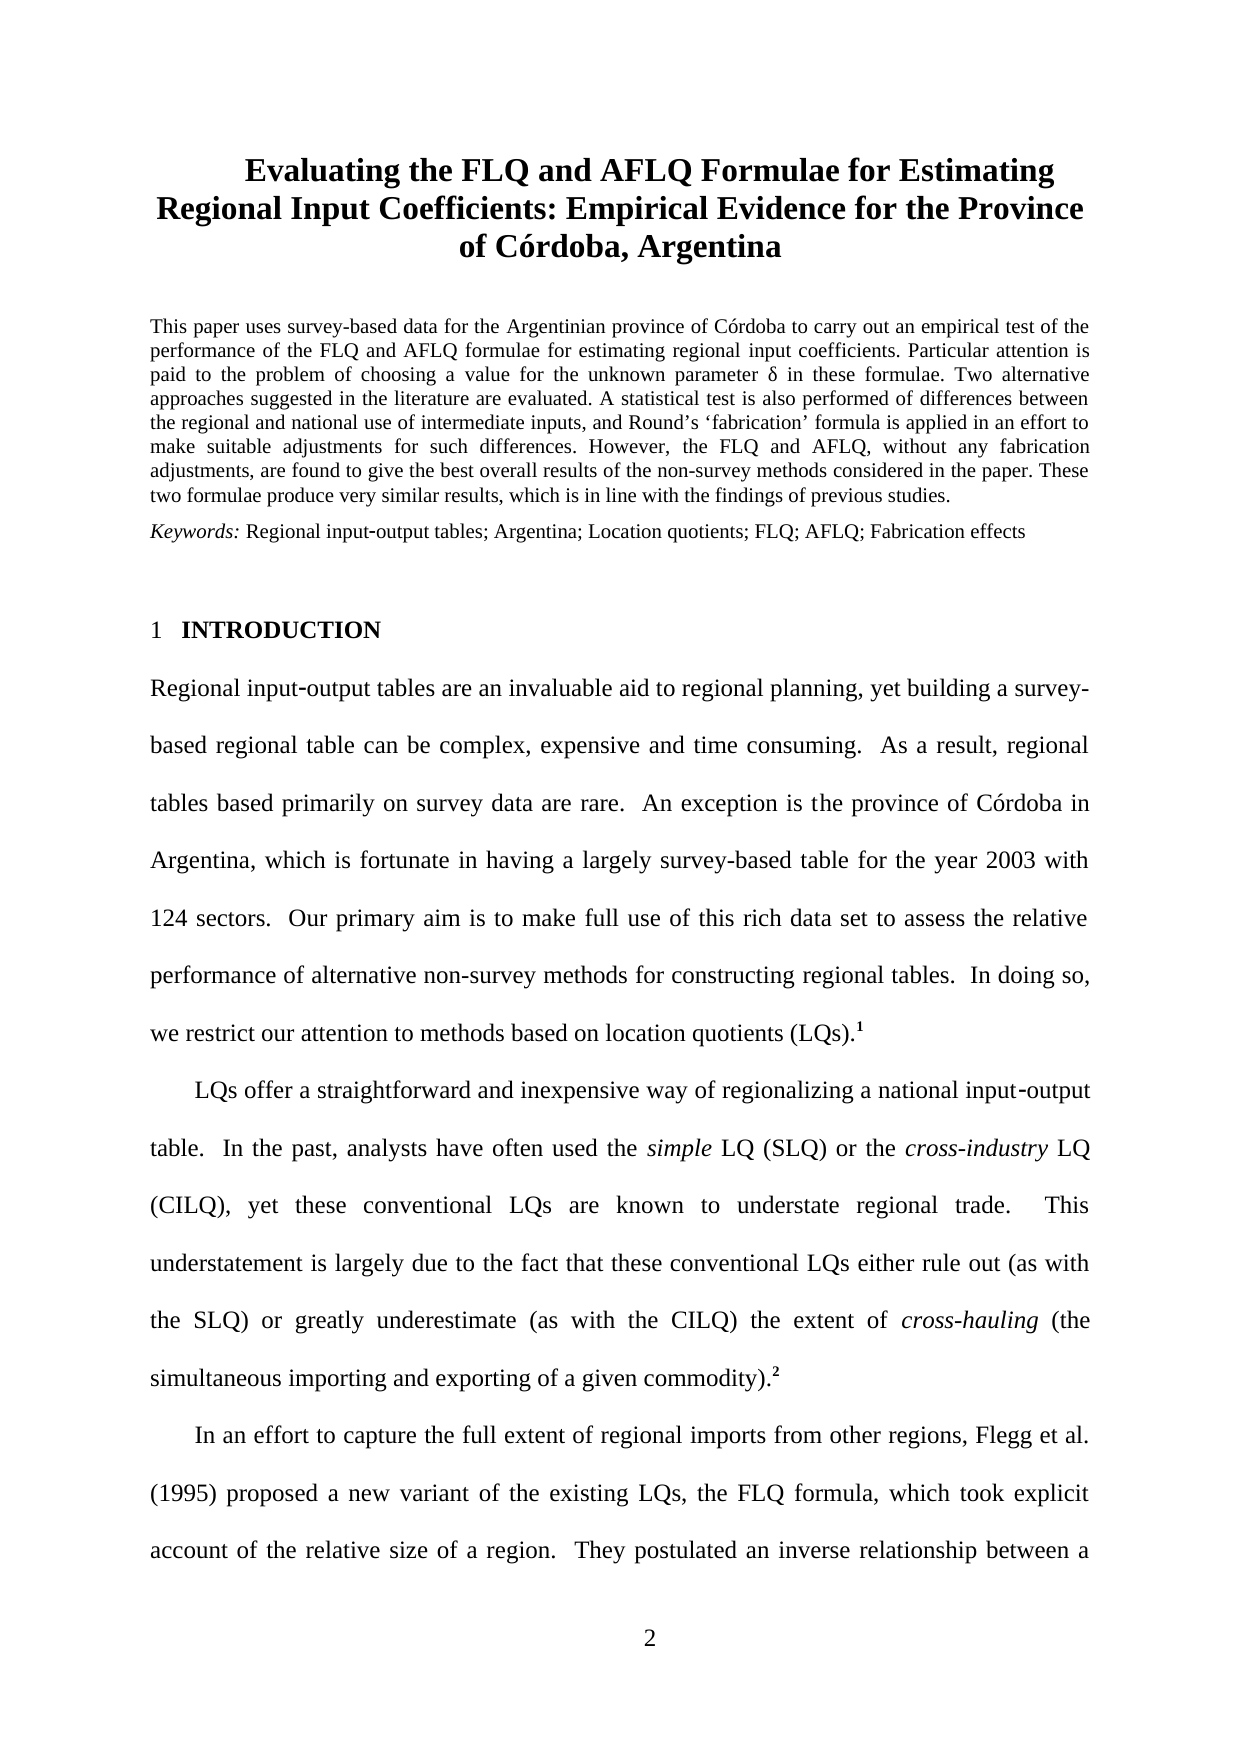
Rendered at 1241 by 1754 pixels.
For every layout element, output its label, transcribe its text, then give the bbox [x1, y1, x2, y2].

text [150, 1420, 1090, 1564]
text Regional inputoutput tables are an invaluable aid to regional planning, yet building a survey-based regional table can be complex, expensive and time consuming. As a result, regional tables based primarily on survey data are rare. An exception is the province of Córdoba in Argentina, which is fortunate in having a largely survey-based table for the year 2003 with 124 sectors. Our primary aim is to make full use of this rich data set to assess the relative performance of alternative non-survey methods for constructing regional tables. In doing so, we restrict our attention to methods based on location quotients (LQs).1 [150, 673, 1090, 1047]
text 1 INTRODUCTION [150, 615, 1090, 644]
text This paper uses survey-based data for the Argentinian province of Córdoba to carry out an empirical test of the performance of the FLQ and AFLQ formulae for estimating regional input coefficients. Particular attention is paid to the problem of choosing a value for the unknown parameter δ in these formulae. Two alternative approaches suggested in the literature are evaluated. A statistical test is also performed of differences between the regional and national use of intermediate inputs, and Round’s ‘fabrication’ formula is applied in an effort to make suitable adjustments for such differences. However, the FLQ and AFLQ, without any fabrication adjustments, are found to give the best overall results of the non-survey methods considered in the paper. These two formulae produce very similar results, which is in line with the findings of previous studies. [150, 314, 1090, 507]
text LQs offer a straightforward and inexpensive way of regionalizing a national inputoutput table. In the past, analysts have often used the simple LQ (SLQ) or the cross-industry LQ (CILQ), yet these conventional LQs are known to understate regional trade. This understatement is largely due to the fact that these conventional LQs either rule out (as with the SLQ) or greatly underestimate (as with the CILQ) the extent of cross-hauling (the simultaneous importing and exporting of a given commodity).2 [150, 1075, 1090, 1392]
text Keywords: Regional inputoutput tables; Argentina; Location quotients; FLQ; AFLQ; Fabrication effects [150, 519, 1090, 543]
text Evaluating the FLQ and AFLQ Formulae for Estimating Regional Input Coefficients: Empirical Evidence for the Province of Córdoba, Argentina [150, 150, 1090, 265]
